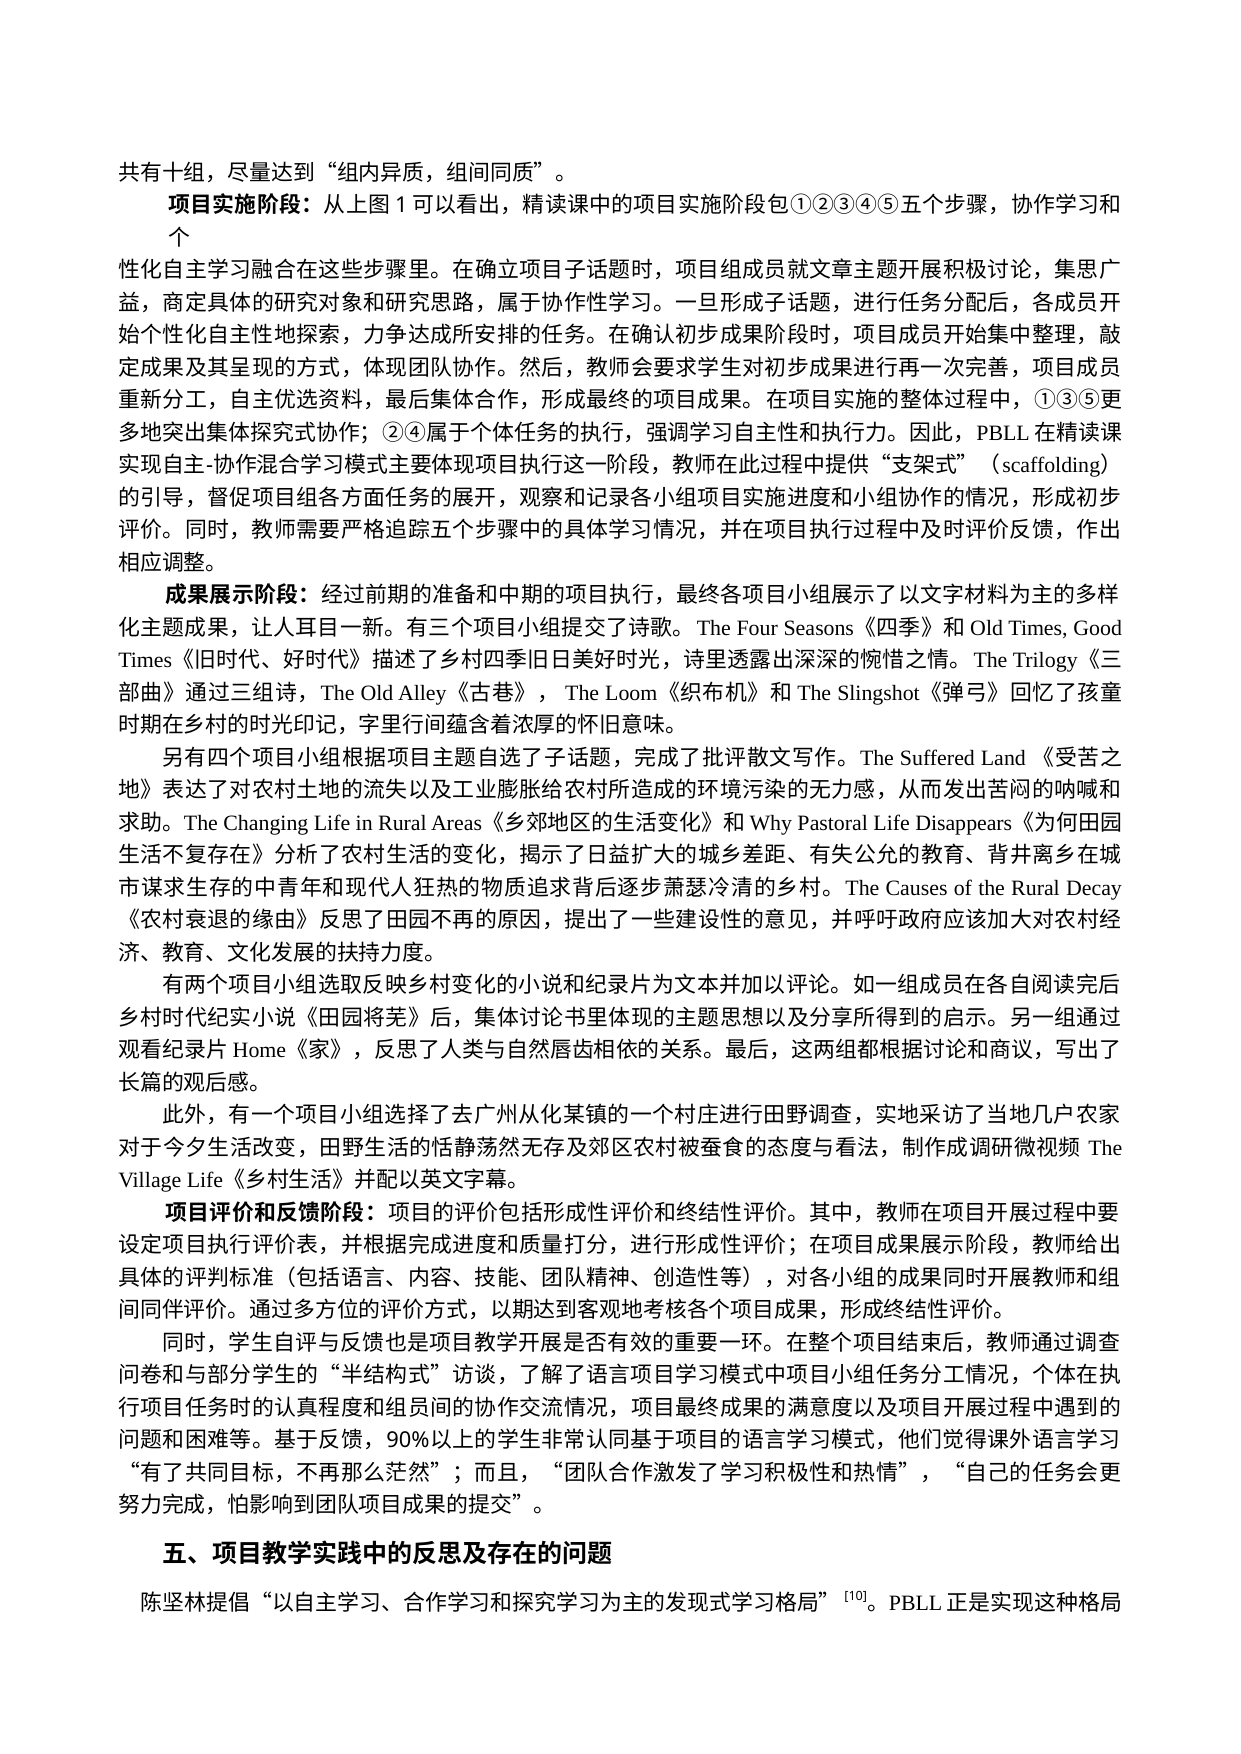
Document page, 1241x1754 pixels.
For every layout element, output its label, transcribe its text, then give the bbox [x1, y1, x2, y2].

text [118, 1584, 1122, 1617]
text 另有四个项目小组根据项目主题自选了子话题，完成了批评散文写作。The Suffered Land 《受苦之地》表达了对农村土地的流失以及工业膨胀给农村所造成的环境污染的无力感，从而发出苦闷的呐喊和求助。The Changing Life in Rural Areas《乡郊地区的生活变化》和Why Pastoral Life Disappears《为何田园生活不复存在》分析了农村生活的变化，揭示了日益扩大的城乡差距、有失公允的教育、背井离乡在城市谋求生存的中青年和现代人狂热的物质追求背后逐步萧瑟冷清的乡村。The Causes of the Rural Decay《农村衰退的缘由》反思了田园不再的原因，提出了一些建设性的意见，并呼吁政府应该加大对农村经济、教育、文化发展的扶持力度。 [118, 739, 1122, 967]
text 共有十组，尽量达到“组内异质，组间同质”。 [118, 154, 1122, 187]
text 五、项目教学实践中的反思及存在的问题 [118, 1519, 1122, 1584]
text 项目实施阶段：从上图1可以看出，精读课中的项目实施阶段包①②③④⑤五个步骤，协作学习和个 [168, 187, 1122, 252]
text 同时，学生自评与反馈也是项目教学开展是否有效的重要一环。在整个项目结束后，教师通过调查问卷和与部分学生的“半结构式”访谈，了解了语言项目学习模式中项目小组任务分工情况，个体在执行项目任务时的认真程度和组员间的协作交流情况，项目最终成果的满意度以及项目开展过程中遇到的问题和困难等。基于反馈，90%以上的学生非常认同基于项目的语言学习模式，他们觉得课外语言学习“有了共同目标，不再那么茫然”；而且，“团队合作激发了学习积极性和热情”，“自己的任务会更努力完成，怕影响到团队项目成果的提交”。 [118, 1324, 1122, 1519]
text 此外，有一个项目小组选择了去广州从化某镇的一个村庄进行田野调查，实地采访了当地几户农家对于今夕生活改变，田野生活的恬静荡然无存及郊区农村被蚕食的态度与看法，制作成调研微视频The Village Life《乡村生活》并配以英文字幕。 [118, 1097, 1122, 1194]
text 性化自主学习融合在这些步骤里。在确立项目子话题时，项目组成员就文章主题开展积极讨论，集思广益，商定具体的研究对象和研究思路，属于协作性学习。一旦形成子话题，进行任务分配后，各成员开始个性化自主性地探索，力争达成所安排的任务。在确认初步成果阶段时，项目成员开始集中整理，敲定成果及其呈现的方式，体现团队协作。然后，教师会要求学生对初步成果进行再一次完善，项目成员重新分工，自主优选资料，最后集体合作，形成最终的项目成果。在项目实施的整体过程中，①③⑤更多地突出集体探究式协作；②④属于个体任务的执行，强调学习自主性和执行力。因此，PBLL在精读课实现自主-协作混合学习模式主要体现项目执行这一阶段，教师在此过程中提供“支架式”（scaffolding）的引导，督促项目组各方面任务的展开，观察和记录各小组项目实施进度和小组协作的情况，形成初步评价。同时，教师需要严格追踪五个步骤中的具体学习情况，并在项目执行过程中及时评价反馈，作出相应调整。 [118, 252, 1122, 577]
text 有两个项目小组选取反映乡村变化的小说和纪录片为文本并加以评论。如一组成员在各自阅读完后乡村时代纪实小说《田园将芜》后，集体讨论书里体现的主题思想以及分享所得到的启示。另一组通过观看纪录片Home《家》，反思了人类与自然唇齿相依的关系。最后，这两组都根据讨论和商议，写出了长篇的观后感。 [118, 967, 1122, 1097]
text 成果展示阶段：经过前期的准备和中期的项目执行，最终各项目小组展示了以文字材料为主的多样化主题成果，让人耳目一新。有三个项目小组提交了诗歌。The Four Seasons《四季》和Old Times, Good Times《旧时代、好时代》描述了乡村四季旧日美好时光，诗里透露出深深的惋惜之情。The Trilogy《三部曲》通过三组诗，The Old Alley《古巷》， The Loom《织布机》和The Slingshot《弹弓》回忆了孩童时期在乡村的时光印记，字里行间蕴含着浓厚的怀旧意味。 [118, 577, 1122, 739]
text 项目评价和反馈阶段：项目的评价包括形成性评价和终结性评价。其中，教师在项目开展过程中要设定项目执行评价表，并根据完成进度和质量打分，进行形成性评价；在项目成果展示阶段，教师给出具体的评判标准（包括语言、内容、技能、团队精神、创造性等），对各小组的成果同时开展教师和组间同伴评价。通过多方位的评价方式，以期达到客观地考核各个项目成果，形成终结性评价。 [118, 1194, 1122, 1324]
